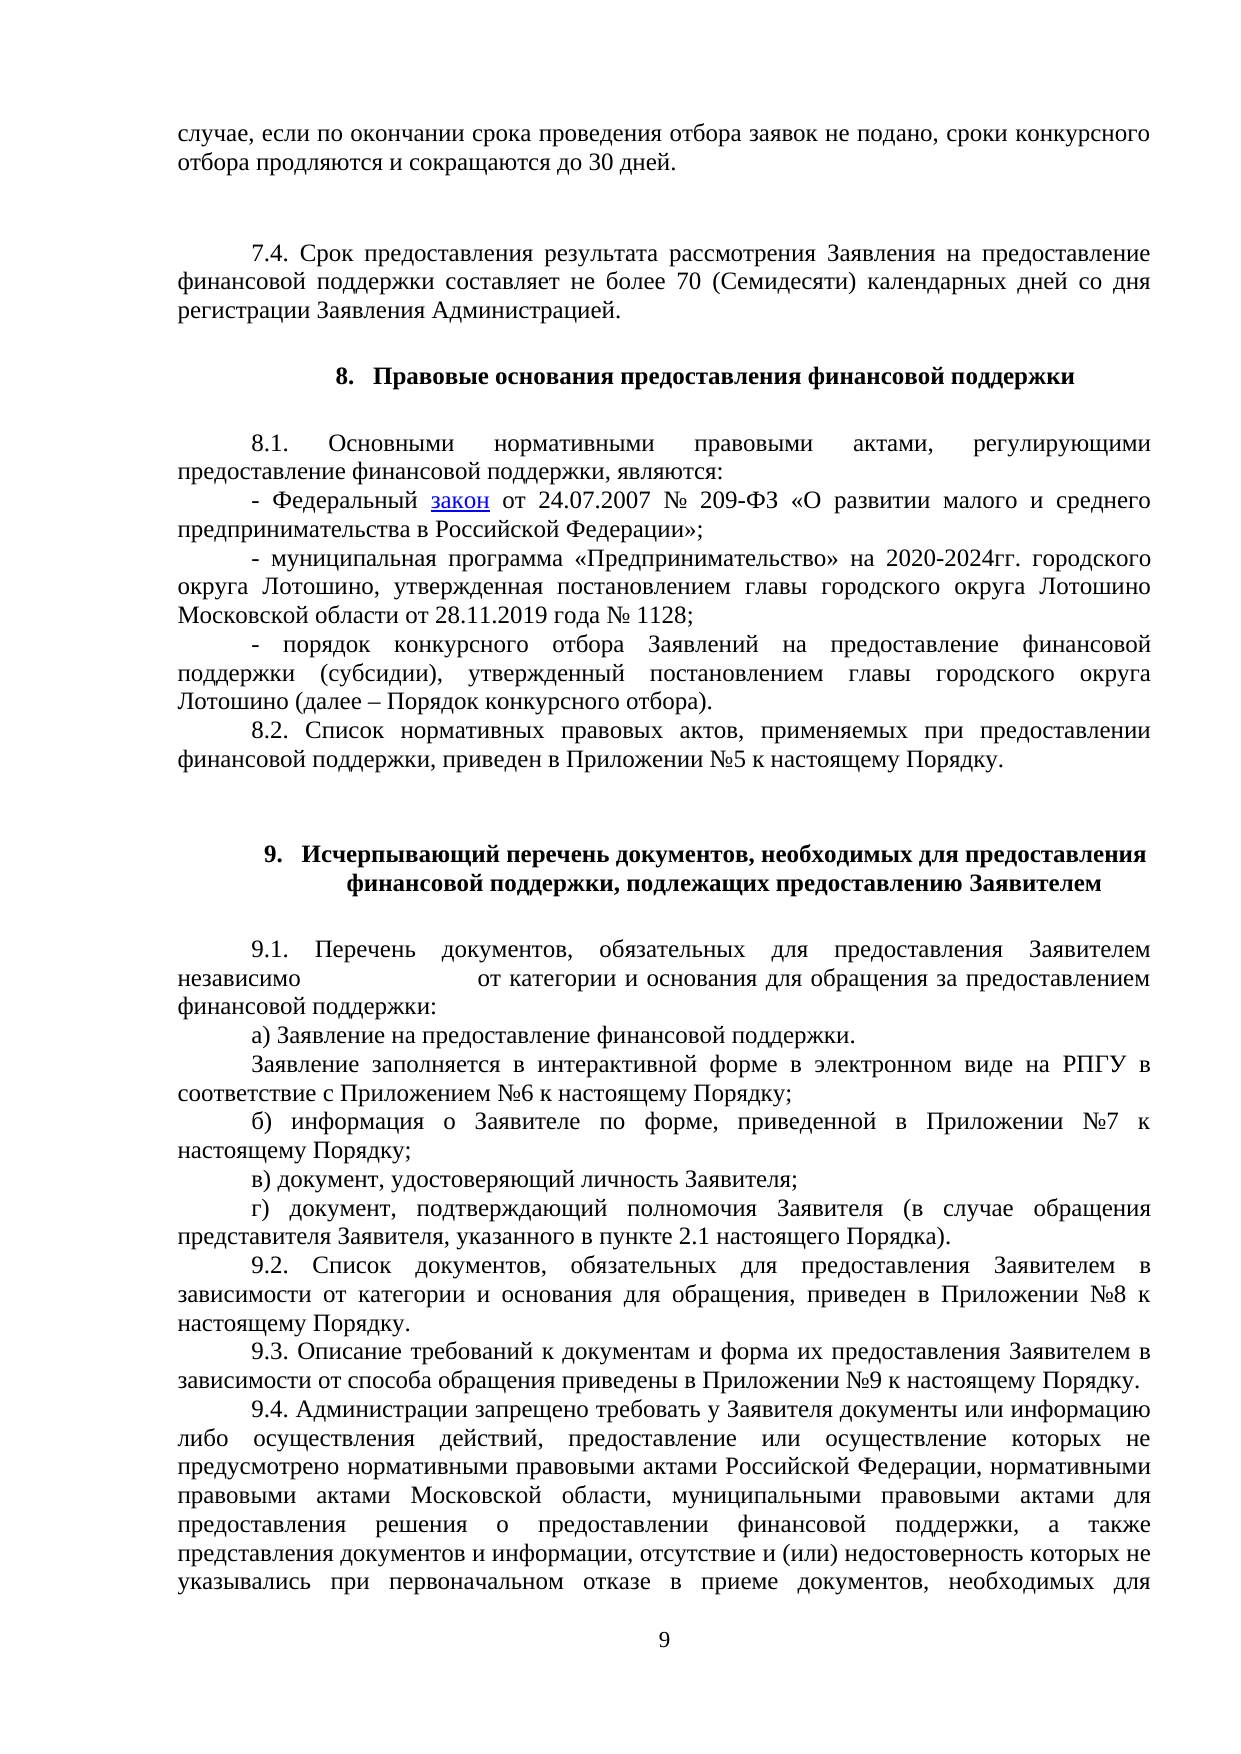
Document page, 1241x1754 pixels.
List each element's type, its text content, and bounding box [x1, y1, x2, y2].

text г) документ, подтверждающий полномочия Заявителя (в случае обращения представителя Заявителя, указанного в пункте 2.1 настоящего Порядка). [177, 1193, 1152, 1250]
text - Федеральный закон от 24.07.2007 № 209-ФЗ «О развитии малого и среднего предпринимательства в Российской Федерации»; [177, 485, 1152, 543]
list Правовые основания предоставления финансовой поддержки [259, 361, 1152, 390]
text а) Заявление на предоставление финансовой поддержки. [177, 1020, 1152, 1049]
text в) документ, удостоверяющий личность Заявителя; [177, 1164, 1152, 1193]
list Исчерпывающий перечень документов, необходимых для предоставления финансовой поддержки, подлежащих предоставлению Заявителем [259, 839, 1152, 896]
text 9.3. Описание требований к документам и форма их предоставления Заявителем в зависимости от способа обращения приведены в Приложении №9 к настоящему Порядку. [177, 1336, 1152, 1394]
text 9.1. Перечень документов, обязательных для предоставления Заявителем независимо от категории и основания для обращения за предоставлением финансовой поддержки: [177, 934, 1152, 1020]
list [177, 118, 1152, 176]
text - муниципальная программа «Предпринимательство» на 2020-2024гг. городского округа Лотошино, утвержденная постановлением главы городского округа Лотошино Московской области от 28.11.2019 года № 1128; [177, 543, 1152, 629]
text Заявление заполняется в интерактивной форме в электронном виде на РПГУ в соответствие с Приложением №6 к настоящему Порядку; [177, 1049, 1152, 1106]
text 7.4. Срок предоставления результата рассмотрения Заявления на предоставление финансовой поддержки составляет не более 70 (Семидесяти) календарных дней со дня регистрации Заявления Администрацией. [177, 238, 1152, 324]
text б) информация о Заявителе по форме, приведенной в Приложении №7 к настоящему Порядку; [177, 1106, 1152, 1164]
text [177, 1394, 1152, 1595]
text 8.1. Основными нормативными правовыми актами, регулирующими предоставление финансовой поддержки, являются: [177, 428, 1152, 485]
text 8.2. Список нормативных правовых актов, применяемых при предоставлении финансовой поддержки, приведен в Приложении №5 к настоящему Порядку. [177, 715, 1152, 773]
text 9.2. Список документов, обязательных для предоставления Заявителем в зависимости от категории и основания для обращения, приведен в Приложении №8 к настоящему Порядку. [177, 1250, 1152, 1336]
text - порядок конкурсного отбора Заявлений на предоставление финансовой поддержки (субсидии), утвержденный постановлением главы городского округа Лотошино (далее – Порядок конкурсного отбора). [177, 629, 1152, 715]
